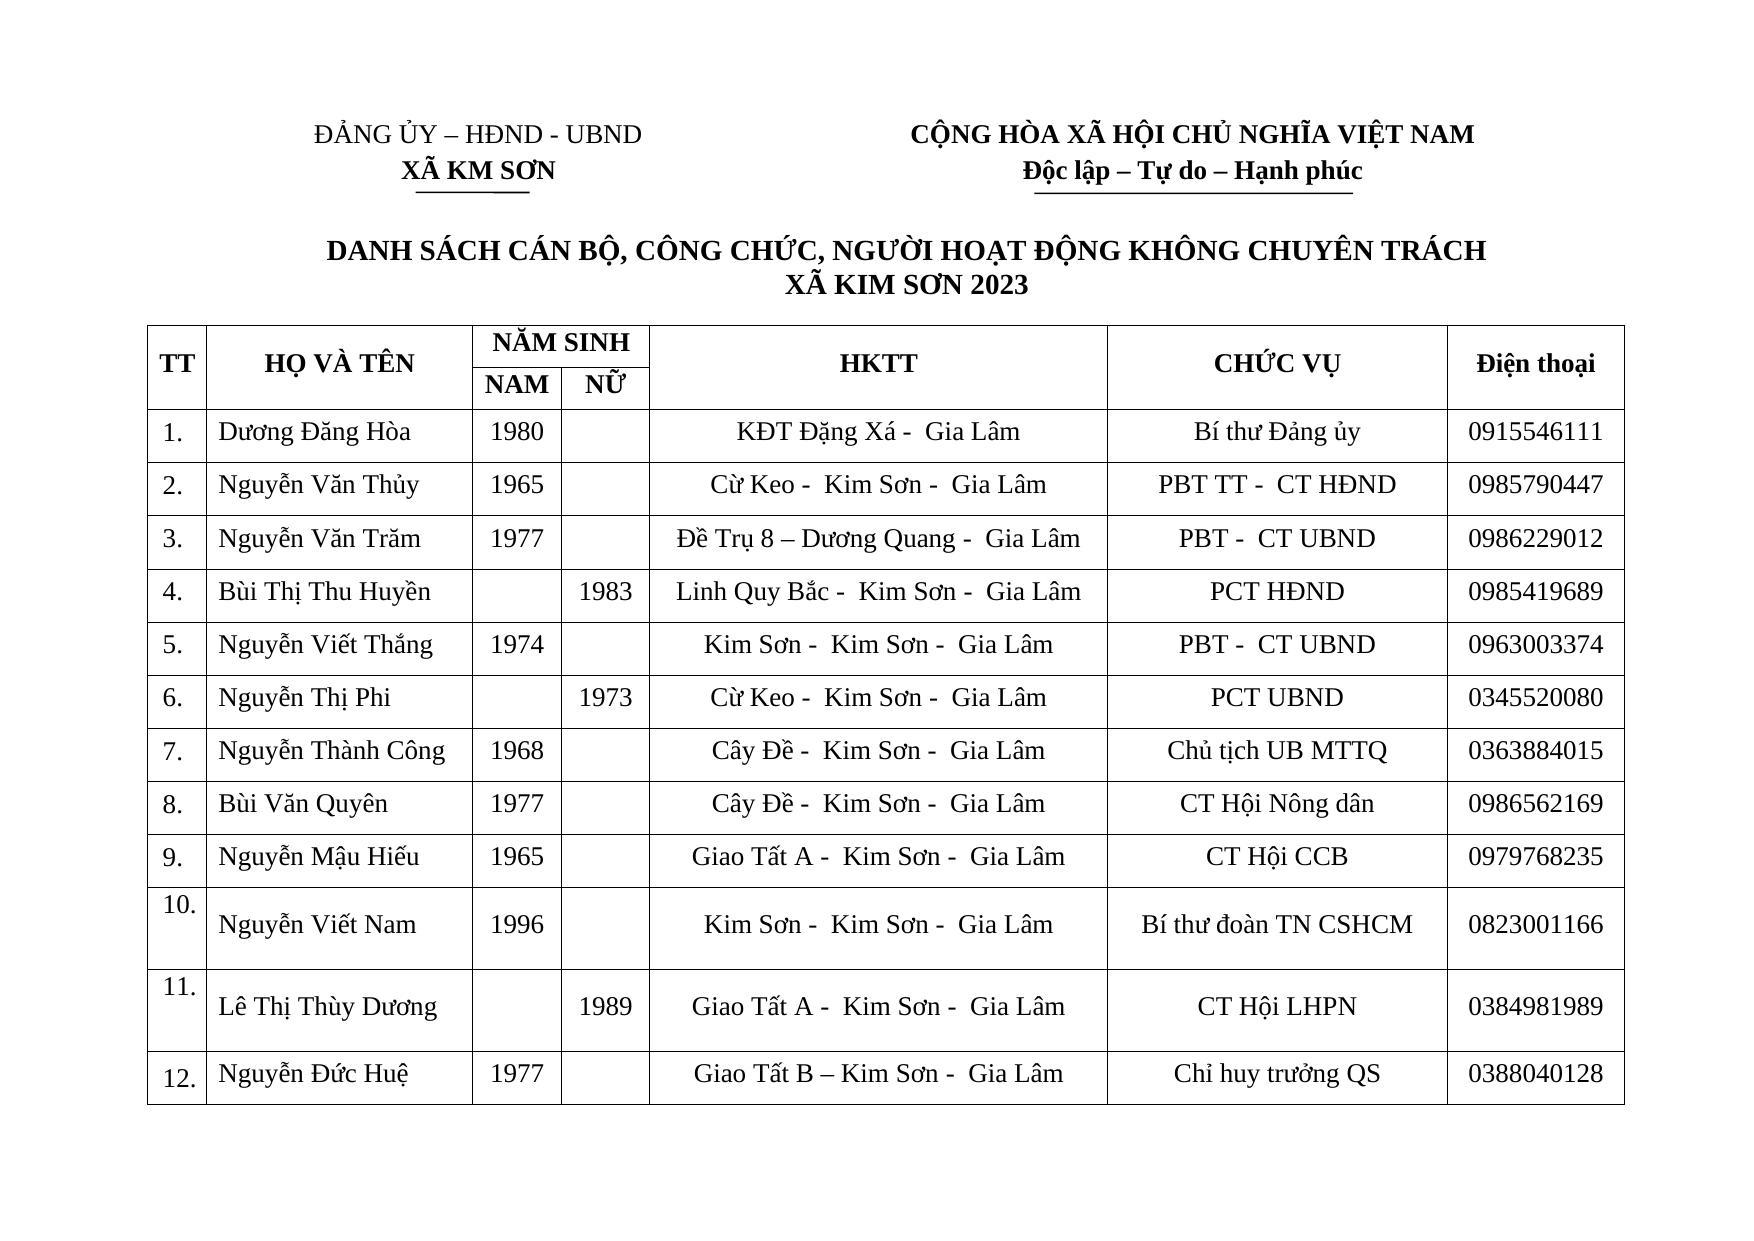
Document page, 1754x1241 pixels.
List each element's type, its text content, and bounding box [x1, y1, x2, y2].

table_cell [473, 970, 561, 1051]
table_cell 1973 [562, 676, 649, 728]
table_cell NỮ [562, 368, 649, 409]
table_cell [148, 463, 206, 515]
table_cell Cừ Keo - Kim Sơn - Gia Lâm [650, 676, 1107, 728]
table_cell 1977 [473, 1052, 561, 1104]
table_cell 0388040128 [1448, 1052, 1624, 1104]
table_cell 1968 [473, 729, 561, 781]
table_cell Nguyễn Văn Trăm [207, 516, 472, 568]
table_cell 1965 [473, 835, 561, 887]
table_cell PCT UBND [1108, 676, 1447, 728]
table_cell Chủ tịch UB MTTQ [1108, 729, 1447, 781]
table_cell CT Hội CCB [1108, 835, 1447, 887]
table_cell [148, 570, 206, 622]
table_cell Lê Thị Thùy Dương [207, 970, 472, 1051]
table_cell 1977 [473, 516, 561, 568]
table_cell [148, 516, 206, 568]
table_header TT [148, 326, 206, 409]
text XÃ KIM SƠN 2023 [148, 267, 1665, 301]
table_cell 0363884015 [1448, 729, 1624, 781]
table_cell [562, 835, 649, 887]
table_cell CT Hội LHPN [1108, 970, 1447, 1051]
table_header ĐẢNG ỦY – HĐND - UBND XÃ KM SƠN [148, 118, 809, 190]
table_cell Nguyễn Thành Công [207, 729, 472, 781]
table_cell 1965 [473, 463, 561, 515]
table_cell PCT HĐND [1108, 570, 1447, 622]
table_cell [148, 782, 206, 834]
table_cell PBT - CT UBND [1108, 623, 1447, 675]
table_cell 0986562169 [1448, 782, 1624, 834]
table_cell PBT - CT UBND [1108, 516, 1447, 568]
table_cell Chỉ huy trưởng QS [1108, 1052, 1447, 1104]
table_cell 1980 [473, 410, 561, 462]
table_header NĂM SINH [473, 326, 649, 367]
table_cell Giao Tất A - Kim Sơn - Gia Lâm [650, 835, 1107, 887]
table_cell 1977 [473, 782, 561, 834]
table_cell 0979768235 [1448, 835, 1624, 887]
table_cell NAM [473, 368, 561, 409]
table_cell [562, 888, 649, 969]
table_cell 1996 [473, 888, 561, 969]
table_cell Linh Quy Bắc - Kim Sơn - Gia Lâm [650, 570, 1107, 622]
table_cell Kim Sơn - Kim Sơn - Gia Lâm [650, 623, 1107, 675]
table_cell [473, 676, 561, 728]
table_header CHỨC VỤ [1108, 326, 1447, 409]
table_cell Nguyễn Văn Thủy [207, 463, 472, 515]
table_cell Nguyễn Đức Huệ [207, 1052, 472, 1104]
table_cell [562, 410, 649, 462]
table_cell [148, 623, 206, 675]
table_cell Giao Tất B – Kim Sơn - Gia Lâm [650, 1052, 1107, 1104]
text DANH SÁCH CÁN BỘ, CÔNG CHỨC, NGƯỜI HOẠT ĐỘNG KHÔNG CHUYÊN TRÁCH [148, 233, 1665, 267]
table_cell 0986229012 [1448, 516, 1624, 568]
table_cell [148, 835, 206, 887]
table_cell [148, 729, 206, 781]
table_cell Bí thư Đảng ủy [1108, 410, 1447, 462]
table_cell Cây Đề - Kim Sơn - Gia Lâm [650, 729, 1107, 781]
table_cell Kim Sơn - Kim Sơn - Gia Lâm [650, 888, 1107, 969]
table_cell Cây Đề - Kim Sơn - Gia Lâm [650, 782, 1107, 834]
table_cell Nguyễn Viết Thắng [207, 623, 472, 675]
table_cell [562, 516, 649, 568]
table_cell [148, 1052, 206, 1104]
table_cell [562, 1052, 649, 1104]
table_cell Bùi Văn Quyên [207, 782, 472, 834]
table_cell 1989 [562, 970, 649, 1051]
table_cell [562, 623, 649, 675]
table_cell [148, 888, 206, 969]
table_cell 1974 [473, 623, 561, 675]
table_cell [473, 570, 561, 622]
table_cell Bí thư đoàn TN CSHCM [1108, 888, 1447, 969]
table_cell CT Hội Nông dân [1108, 782, 1447, 834]
table_header HKTT [650, 326, 1107, 409]
table_cell Cừ Keo - Kim Sơn - Gia Lâm [650, 463, 1107, 515]
table_cell [148, 676, 206, 728]
table_cell 1983 [562, 570, 649, 622]
table_cell Nguyễn Mậu Hiếu [207, 835, 472, 887]
table_header Điện thoại [1448, 326, 1624, 409]
table_cell PBT TT - CT HĐND [1108, 463, 1447, 515]
table_cell Giao Tất A - Kim Sơn - Gia Lâm [650, 970, 1107, 1051]
table_cell 0985790447 [1448, 463, 1624, 515]
table_cell 0345520080 [1448, 676, 1624, 728]
table_cell [562, 463, 649, 515]
table_cell [562, 729, 649, 781]
table_cell [148, 410, 206, 462]
table_cell 0915546111 [1448, 410, 1624, 462]
table_cell [148, 970, 206, 1051]
table_cell Nguyễn Viết Nam [207, 888, 472, 969]
table_cell 0823001166 [1448, 888, 1624, 969]
table_header HỌ VÀ TÊN [207, 326, 472, 409]
table_cell [562, 782, 649, 834]
table_cell Bùi Thị Thu Huyền [207, 570, 472, 622]
table_header CỘNG HÒA XÃ HỘI CHỦ NGHĨA VIỆT NAM Độc lập – Tự do – Hạnh phúc [809, 118, 1576, 190]
table_cell 0985419689 [1448, 570, 1624, 622]
table_cell Nguyễn Thị Phi [207, 676, 472, 728]
table_cell Dương Đăng Hòa [207, 410, 472, 462]
table_cell 0384981989 [1448, 970, 1624, 1051]
table_cell KĐT Đặng Xá - Gia Lâm [650, 410, 1107, 462]
table_cell Đề Trụ 8 – Dương Quang - Gia Lâm [650, 516, 1107, 568]
table_cell 0963003374 [1448, 623, 1624, 675]
